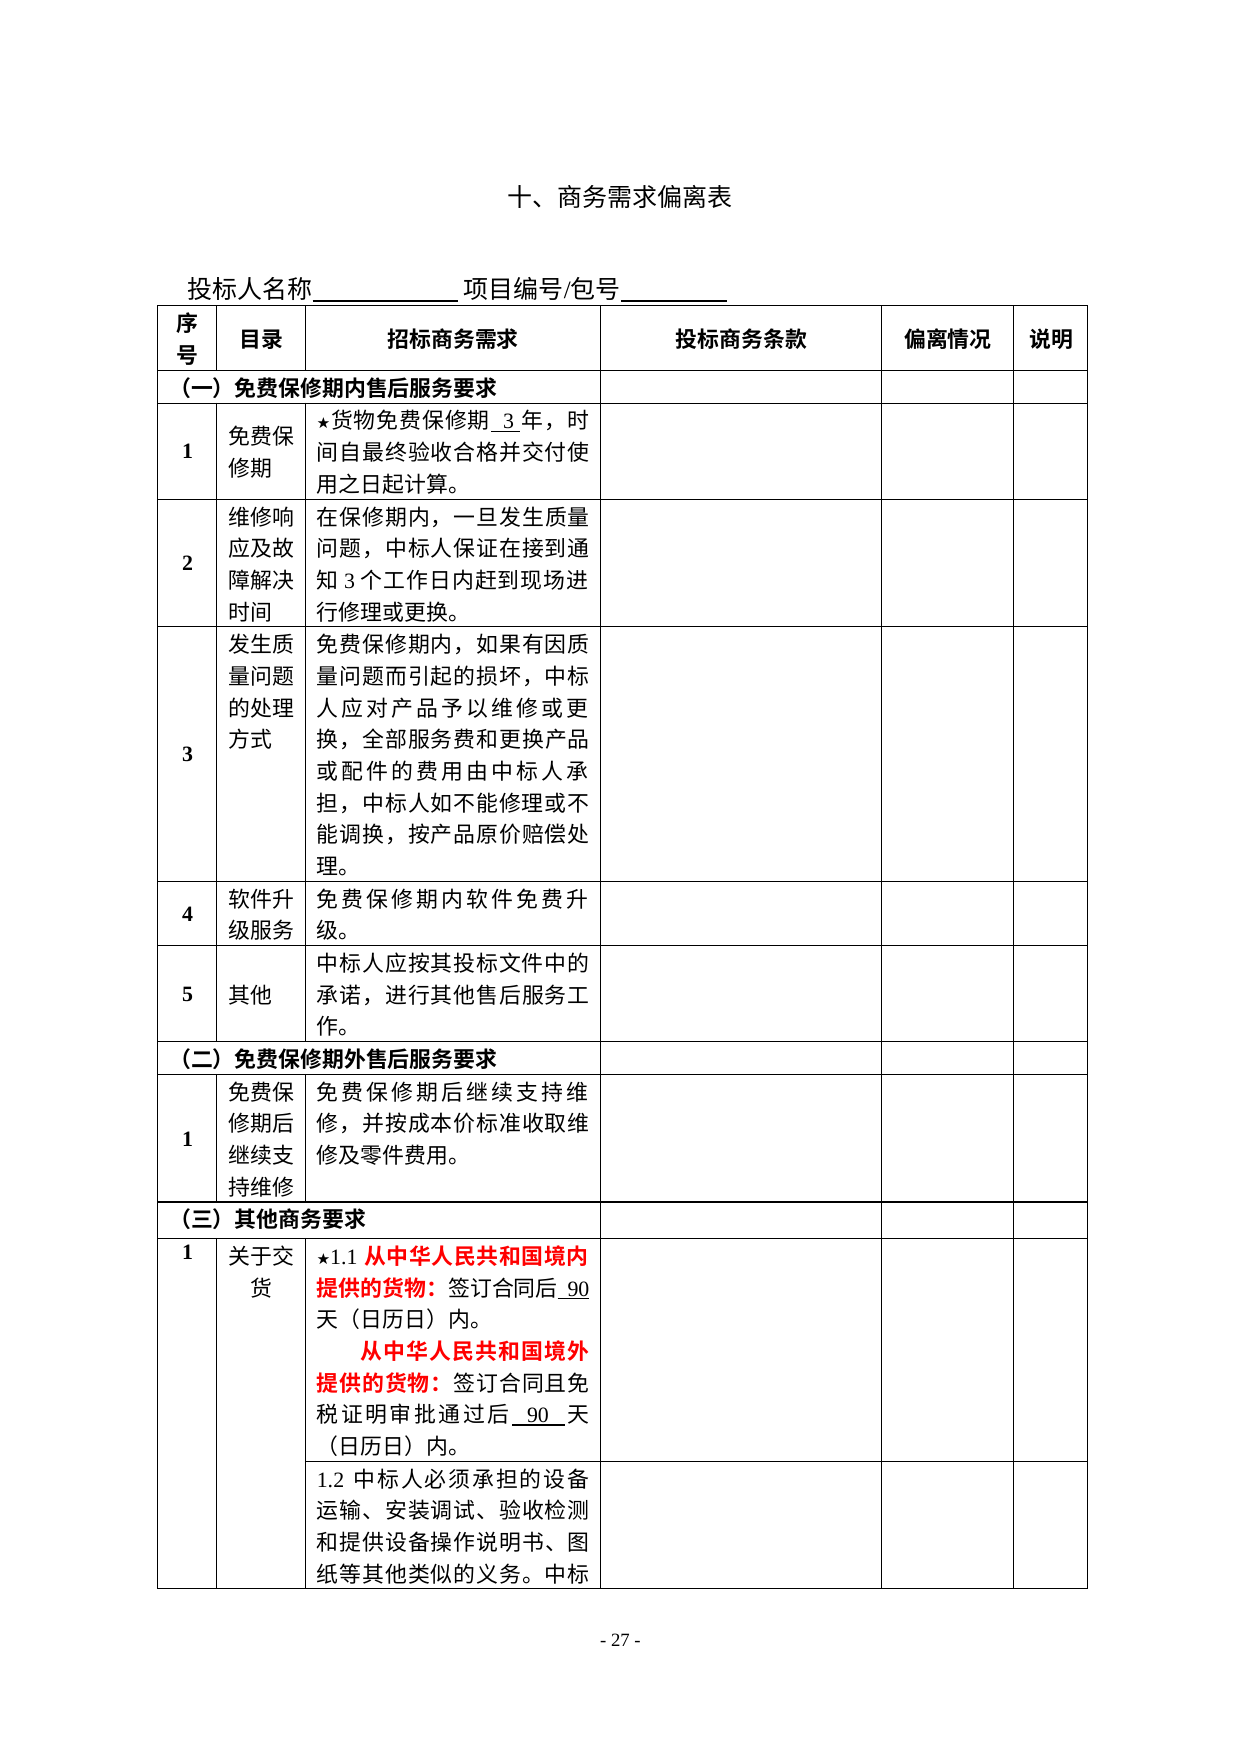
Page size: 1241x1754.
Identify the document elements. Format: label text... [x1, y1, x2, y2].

table_cell [1014, 946, 1087, 1041]
table_cell （一）免费保修期内售后服务要求 [158, 371, 600, 402]
table_cell 1 [158, 1239, 216, 1588]
table_cell 1 [158, 404, 216, 498]
table_cell 关于交货 [217, 1239, 305, 1588]
table_cell 1 [158, 1075, 216, 1201]
table_cell [601, 627, 881, 881]
table_cell [1014, 882, 1087, 945]
table_cell [882, 946, 1013, 1041]
table_cell [882, 371, 1013, 402]
table_cell 中标人应按其投标文件中的承诺，进行其他售后服务工作。 [306, 946, 600, 1041]
table_cell [1014, 1075, 1087, 1201]
table_cell [1014, 1042, 1087, 1074]
table_cell [882, 1042, 1013, 1074]
table_header 招标商务需求 [306, 306, 600, 370]
table_cell 免费保修期内软件免费升级。 [306, 882, 600, 945]
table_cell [306, 1462, 600, 1588]
table_header 偏离情况 [882, 306, 1013, 370]
table_cell 免费保修期后继续支持维修 [217, 1075, 305, 1201]
table_cell [1014, 404, 1087, 498]
table_cell [601, 946, 881, 1041]
table_cell 4 [158, 882, 216, 945]
table_cell 在保修期内，一旦发生质量问题，中标人保证在接到通知3个工作日内赶到现场进行修理或更换。 [306, 500, 600, 626]
table_cell （三）其他商务要求 [158, 1203, 600, 1238]
table_cell [882, 1203, 1013, 1238]
table_cell [601, 404, 881, 498]
table_cell [1014, 1203, 1087, 1238]
table_cell ★货物免费保修期 3 年，时间自最终验收合格并交付使用之日起计算。 [306, 404, 600, 498]
table_cell 免费保修期内，如果有因质量问题而引起的损坏，中标人应对产品予以维修或更换，全部服务费和更换产品或配件的费用由中标人承担，中标人如不能修理或不能调换，按产品原价赔偿处理。 [306, 627, 600, 881]
table_cell [1014, 1462, 1087, 1588]
table_cell 发生质量问题的处理方式 [217, 627, 305, 881]
table_cell 维修响应及故障解决时间 [217, 500, 305, 626]
table_cell [1014, 500, 1087, 626]
table_cell 5 [158, 946, 216, 1041]
table_header 说明 [1014, 306, 1087, 370]
table_header 序号 [158, 306, 216, 370]
table_cell [1014, 1239, 1087, 1461]
table_cell [601, 1462, 881, 1588]
table_cell （二）免费保修期外售后服务要求 [158, 1042, 600, 1074]
table_cell 其他 [217, 946, 305, 1041]
table_cell [882, 404, 1013, 498]
table_cell 2 [158, 500, 216, 626]
table_cell [601, 882, 881, 945]
table_cell [882, 1462, 1013, 1588]
table_cell [882, 500, 1013, 626]
table_cell [882, 627, 1013, 881]
subtitle 十、商务需求偏离表 [187, 177, 1053, 213]
table_cell [882, 1075, 1013, 1201]
table_cell [1014, 627, 1087, 881]
table_cell [601, 1203, 881, 1238]
table_cell [601, 1042, 881, 1074]
text 投标人名称 项目编号/包号 [187, 269, 1053, 305]
table_cell [601, 1239, 881, 1461]
table_cell 软件升级服务 [217, 882, 305, 945]
table_cell 免费保修期 [217, 404, 305, 498]
table_cell 免费保修期后继续支持维修，并按成本价标准收取维修及零件费用。 [306, 1075, 600, 1201]
table_cell 3 [158, 627, 216, 881]
table_cell [882, 882, 1013, 945]
table_header 目录 [217, 306, 305, 370]
table_cell [601, 371, 881, 402]
table_cell [601, 1075, 881, 1201]
table_cell [601, 500, 881, 626]
table_cell [1014, 371, 1087, 402]
table_cell [882, 1239, 1013, 1461]
table_header 投标商务条款 [601, 306, 881, 370]
table_cell ★1.1 从中华人民共和国境内提供的货物：签订合同后 90 天（日历日）内。 从中华人民共和国境外提供的货物：签订合同且免税证明审批通过后 90 天（日历日）内。 [306, 1239, 600, 1461]
